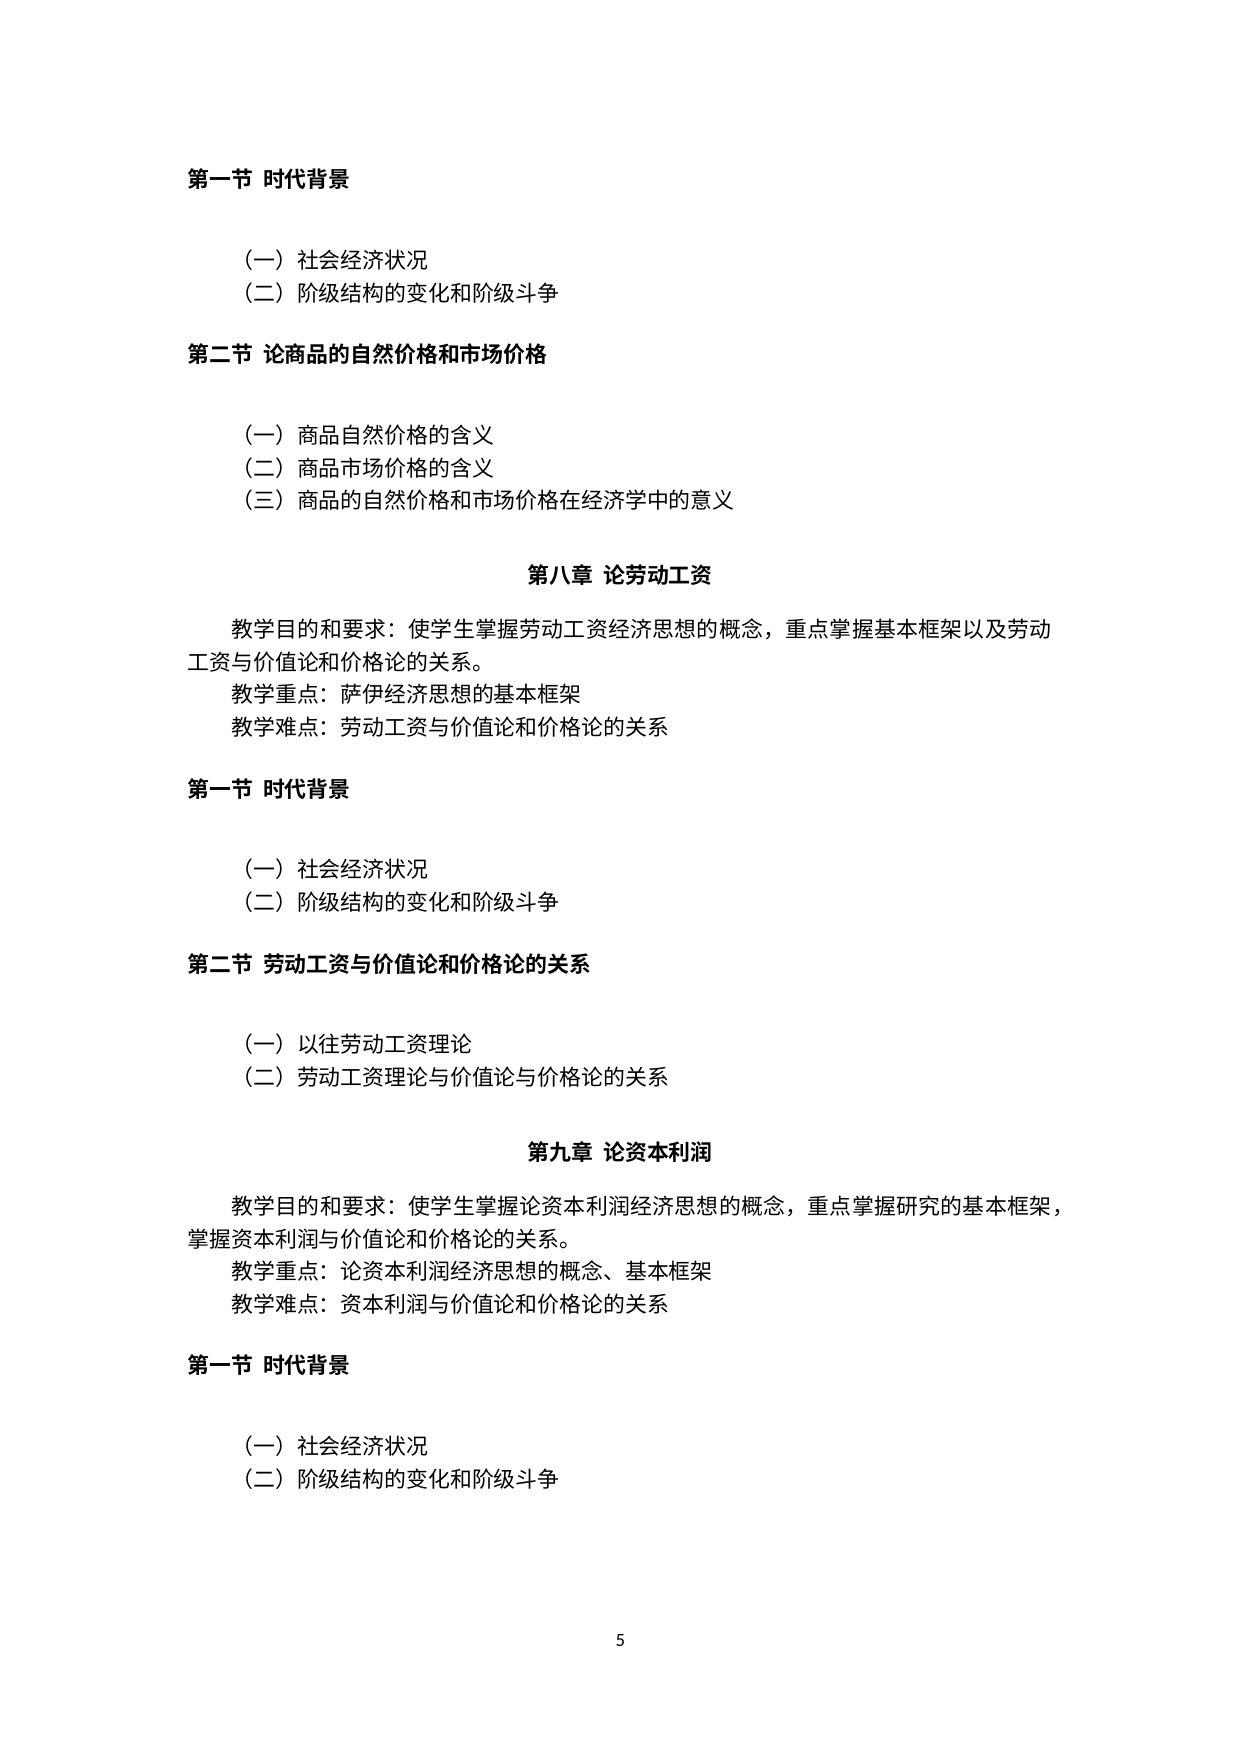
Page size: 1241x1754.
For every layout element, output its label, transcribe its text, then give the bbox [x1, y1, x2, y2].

text 教学重点：论资本利润经济思想的概念、基本框架 [187, 1254, 1053, 1286]
text 教学目的和要求：使学生掌握论资本利润经济思想的概念，重点掌握研究的基本框架，掌握资本利润与价值论和价格论的关系。 [187, 1189, 1053, 1254]
text 教学目的和要求：使学生掌握劳动工资经济思想的概念，重点掌握基本框架以及劳动工资与价值论和价格论的关系。 [187, 612, 1053, 677]
text （二）阶级结构的变化和阶级斗争 [187, 275, 1053, 308]
text 教学难点：资本利润与价值论和价格论的关系 [187, 1286, 1053, 1319]
subtitle 第一节 时代背景 [187, 162, 1053, 194]
text （一）社会经济状况 [187, 243, 1053, 275]
text （二）劳动工资理论与价值论与价格论的关系 [187, 1059, 1053, 1092]
subtitle 第九章 论资本利润 [187, 1134, 1053, 1167]
subtitle 第一节 时代背景 [187, 771, 1053, 804]
subtitle 第八章 论劳动工资 [187, 557, 1053, 590]
subtitle 第二节 论商品的自然价格和市场价格 [187, 337, 1053, 369]
text （一）社会经济状况 [187, 1429, 1053, 1461]
text （一）社会经济状况 [187, 852, 1053, 884]
text （一）商品自然价格的含义 [187, 418, 1053, 450]
text （三）商品的自然价格和市场价格在经济学中的意义 [187, 483, 1053, 515]
text 教学难点：劳动工资与价值论和价格论的关系 [187, 709, 1053, 742]
text 教学重点：萨伊经济思想的基本框架 [187, 677, 1053, 709]
text （二）商品市场价格的含义 [187, 450, 1053, 483]
text （二）阶级结构的变化和阶级斗争 [187, 884, 1053, 917]
text （一）以往劳动工资理论 [187, 1027, 1053, 1059]
subtitle 第二节 劳动工资与价值论和价格论的关系 [187, 946, 1053, 979]
text （二）阶级结构的变化和阶级斗争 [187, 1461, 1053, 1494]
subtitle 第一节 时代背景 [187, 1348, 1053, 1381]
